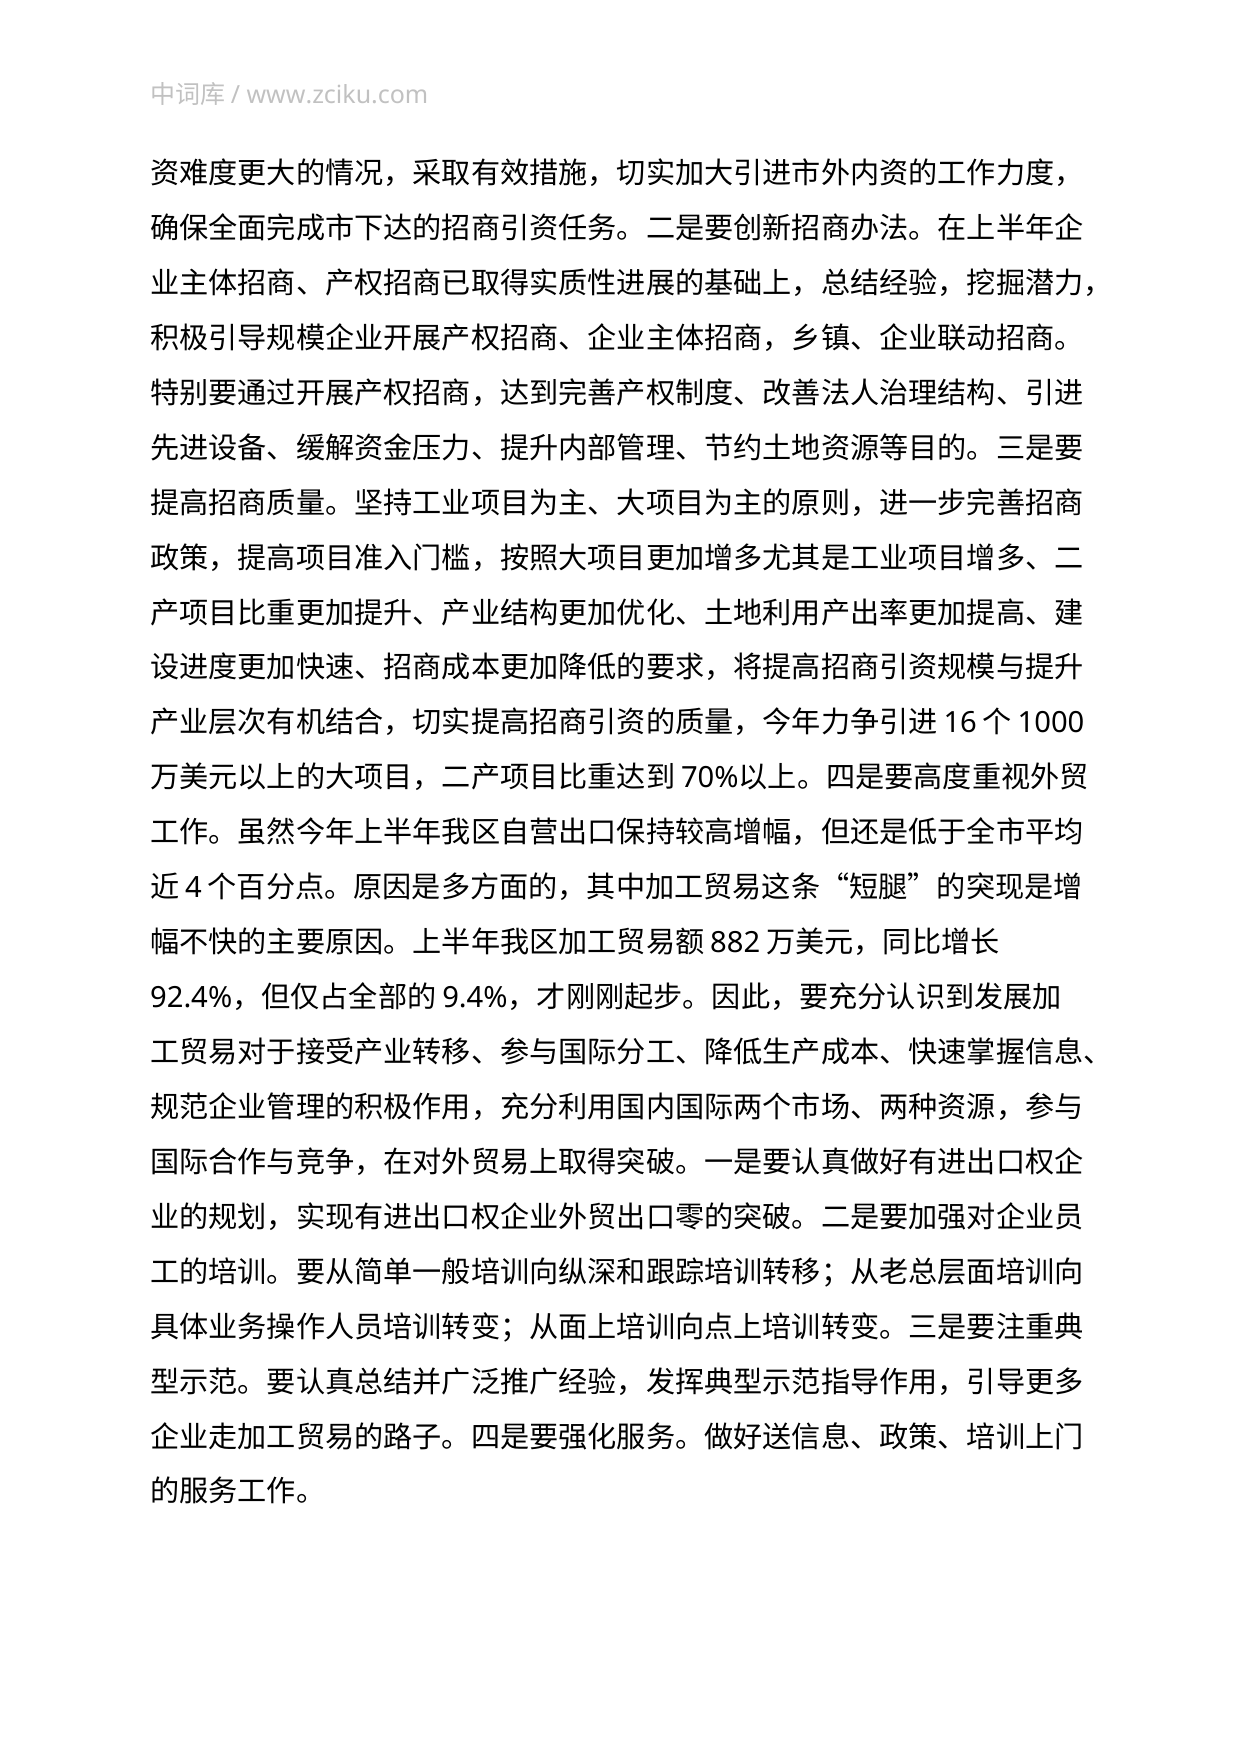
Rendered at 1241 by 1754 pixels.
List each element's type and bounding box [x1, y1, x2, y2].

text [150, 150, 1090, 1510]
